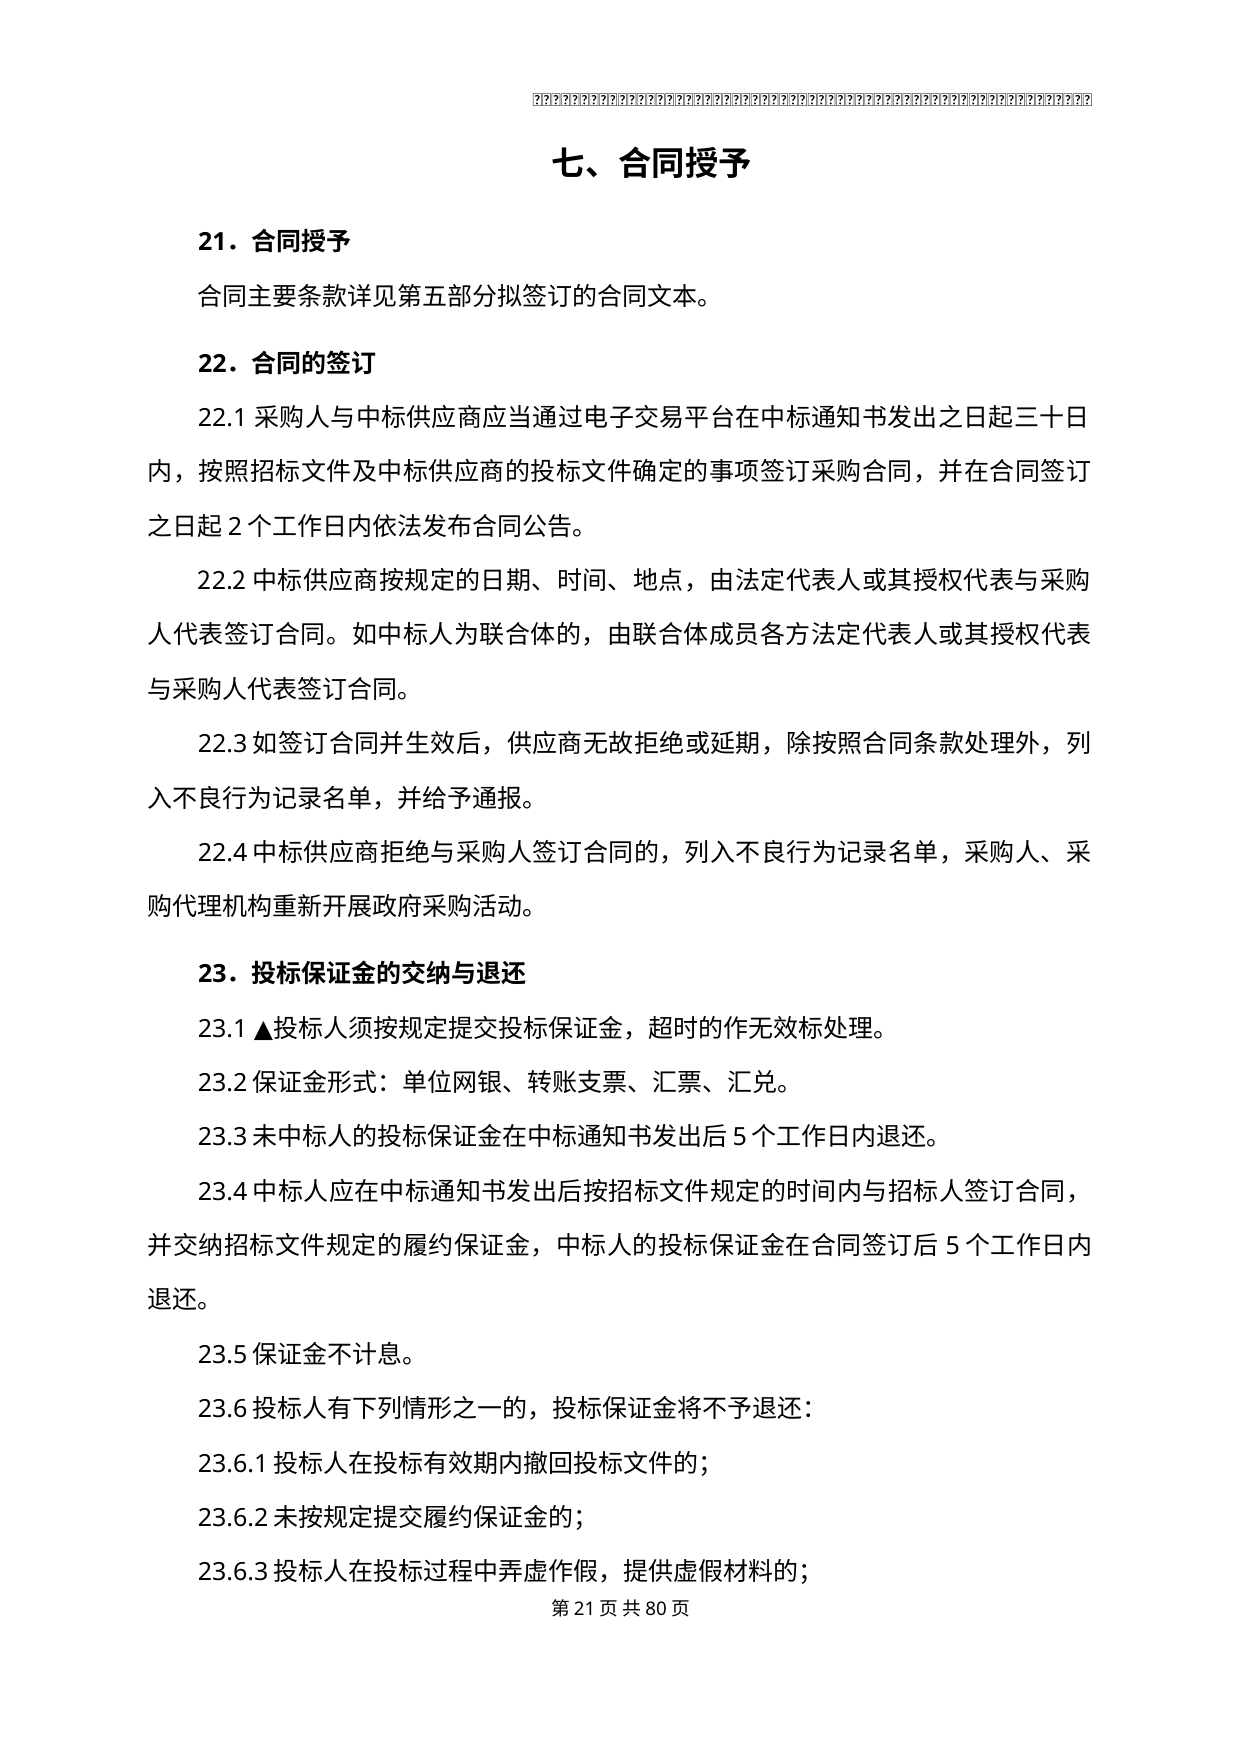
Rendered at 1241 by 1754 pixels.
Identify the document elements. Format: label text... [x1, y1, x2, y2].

text 23.6投标人有下列情形之一的，投标保证金将不予退还： [148, 1389, 1092, 1425]
text 七、合同授予 [160, 137, 1092, 185]
list 投标保证金的交纳与退还 [148, 954, 1092, 990]
text 23.2保证金形式：单位网银、转账支票、汇票、汇兑。 [148, 1062, 1092, 1099]
text 23.3未中标人的投标保证金在中标通知书发出后5个工作日内退还。 [148, 1117, 1092, 1153]
text 22.2中标供应商按规定的日期、时间、地点，由法定代表人或其授权代表与采购人代表签订合同。如中标人为联合体的，由联合体成员各方法定代表人或其授权代表与采购人代表签订合同。 [148, 561, 1092, 706]
list 合同授予 [148, 222, 1092, 258]
text 23.6.1投标人在投标有效期内撤回投标文件的； [148, 1443, 1092, 1479]
text 22.1 采购人与中标供应商应当通过电子交易平台在中标通知书发出之日起三十日内，按照招标文件及中标供应商的投标文件确定的事项签订采购合同，并在合同签订之日起2个工作日内依法发布合同公告。 [148, 397, 1092, 542]
list 合同的签订 [148, 343, 1092, 379]
text 23.5保证金不计息。 [148, 1334, 1092, 1371]
text 23.6.2未按规定提交履约保证金的； [148, 1497, 1092, 1534]
text 23.4中标人应在中标通知书发出后按招标文件规定的时间内与招标人签订合同，并交纳招标文件规定的履约保证金，中标人的投标保证金在合同签订后5个工作日内退还。 [148, 1171, 1092, 1316]
text 23.6.3投标人在投标过程中弄虚作假，提供虚假材料的； [148, 1552, 1092, 1588]
text 合同主要条款详见第五部分拟签订的合同文本。 [148, 276, 1092, 312]
text 22.3如签订合同并生效后，供应商无故拒绝或延期，除按照合同条款处理外，列入不良行为记录名单，并给予通报。 [148, 724, 1092, 814]
text 22.4中标供应商拒绝与采购人签订合同的，列入不良行为记录名单，采购人、采购代理机构重新开展政府采购活动。 [148, 832, 1092, 923]
text 23.1 ▲投标人须按规定提交投标保证金，超时的作无效标处理。 [148, 1008, 1092, 1044]
